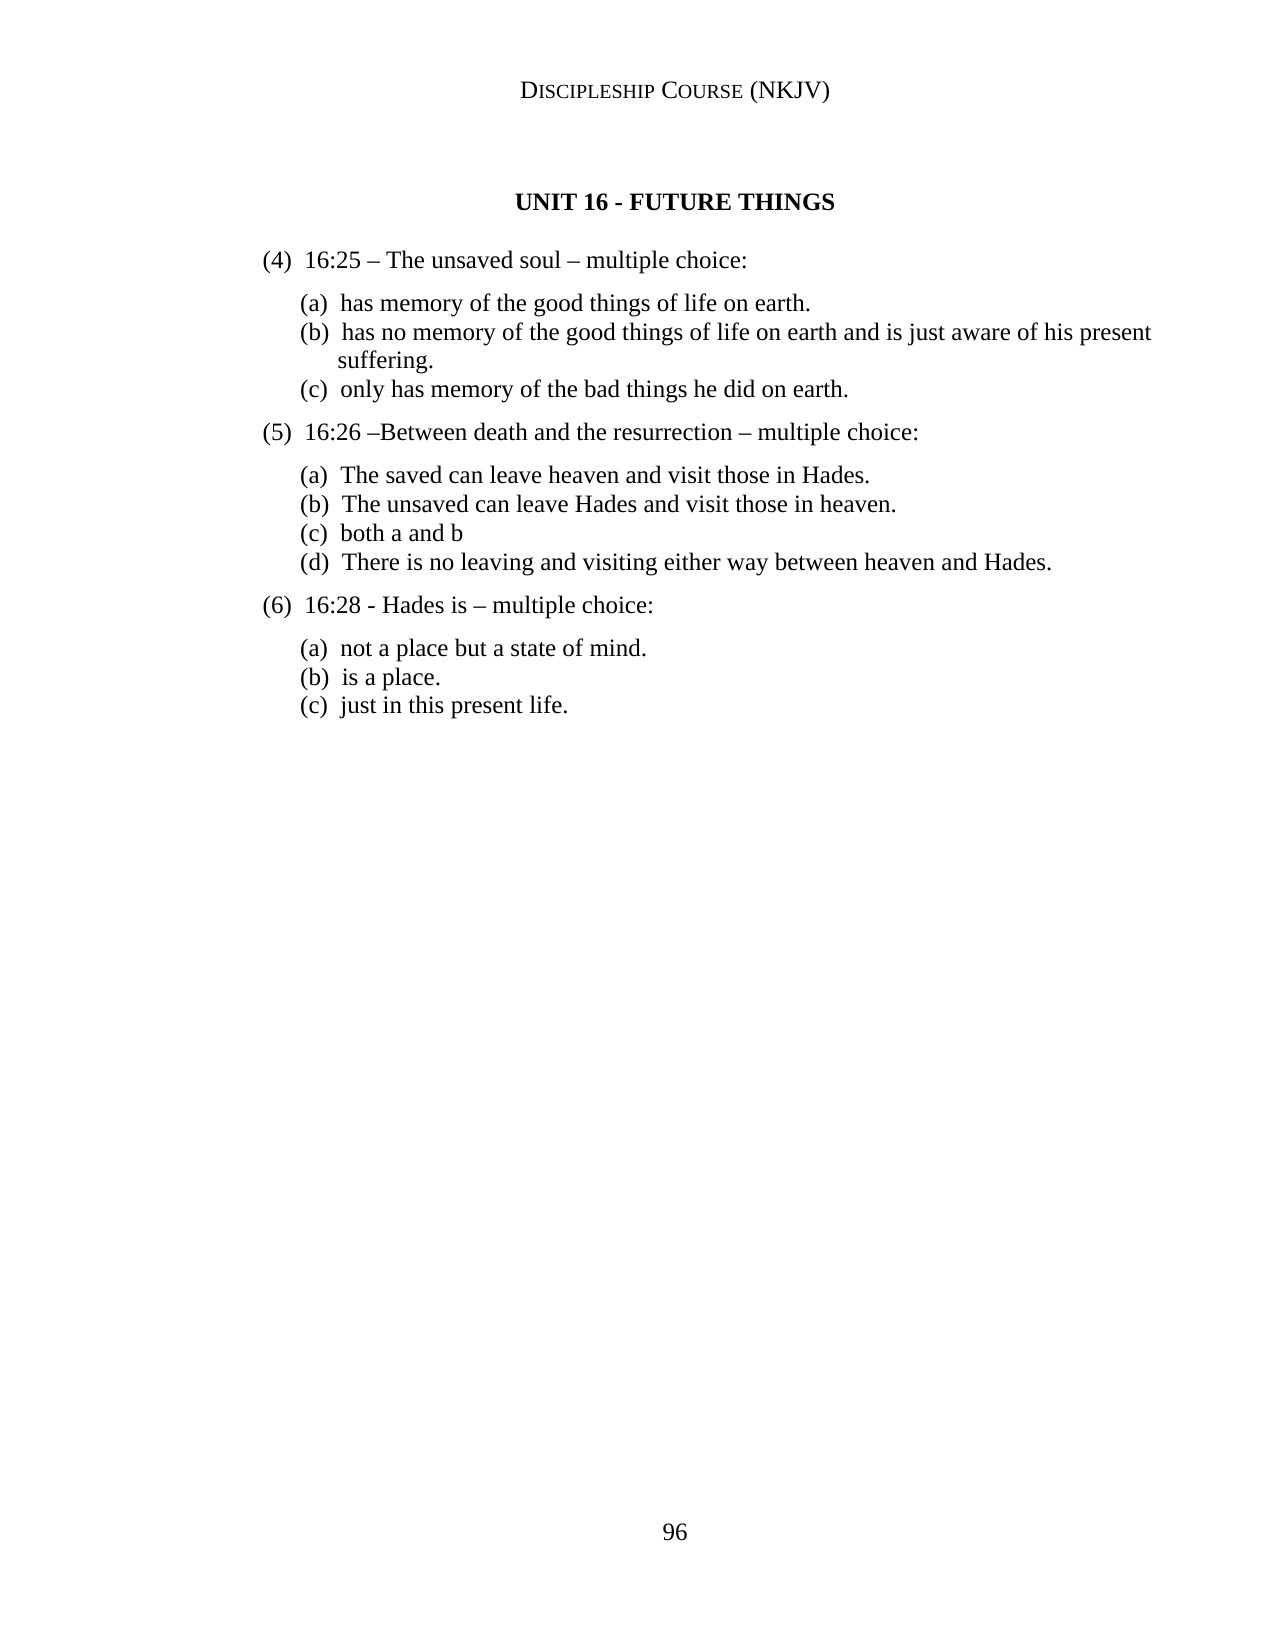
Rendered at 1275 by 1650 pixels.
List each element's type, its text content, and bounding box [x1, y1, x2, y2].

text (a) has memory of the good things of life on earth. [300, 288, 1200, 317]
text (4) 16:25 – The unsaved soul – multiple choice: [262, 245, 1200, 274]
text (5) 16:26 –Between death and the resurrection – multiple choice: [262, 417, 1200, 446]
text (d) There is no leaving and visiting either way between heaven and Hades. [300, 547, 1200, 576]
text (a) The saved can leave heaven and visit those in Hades. [300, 461, 1200, 489]
text (c) just in this present life. [300, 691, 1200, 719]
text (b) The unsaved can leave Hades and visit those in heaven. [300, 489, 1200, 518]
text (b) has no memory of the good things of life on earth and is just aware of his present suffering. [300, 317, 1200, 374]
text UNIT 16 - FUTURE THINGS [150, 187, 1200, 216]
text (c) only has memory of the bad things he did on earth. [300, 374, 1200, 403]
text (b) is a place. [300, 662, 1200, 691]
text (6) 16:28 - Hades is – multiple choice: [262, 590, 1200, 619]
text (a) not a place but a state of mind. [300, 633, 1200, 662]
text (c) both a and b [300, 518, 1200, 547]
